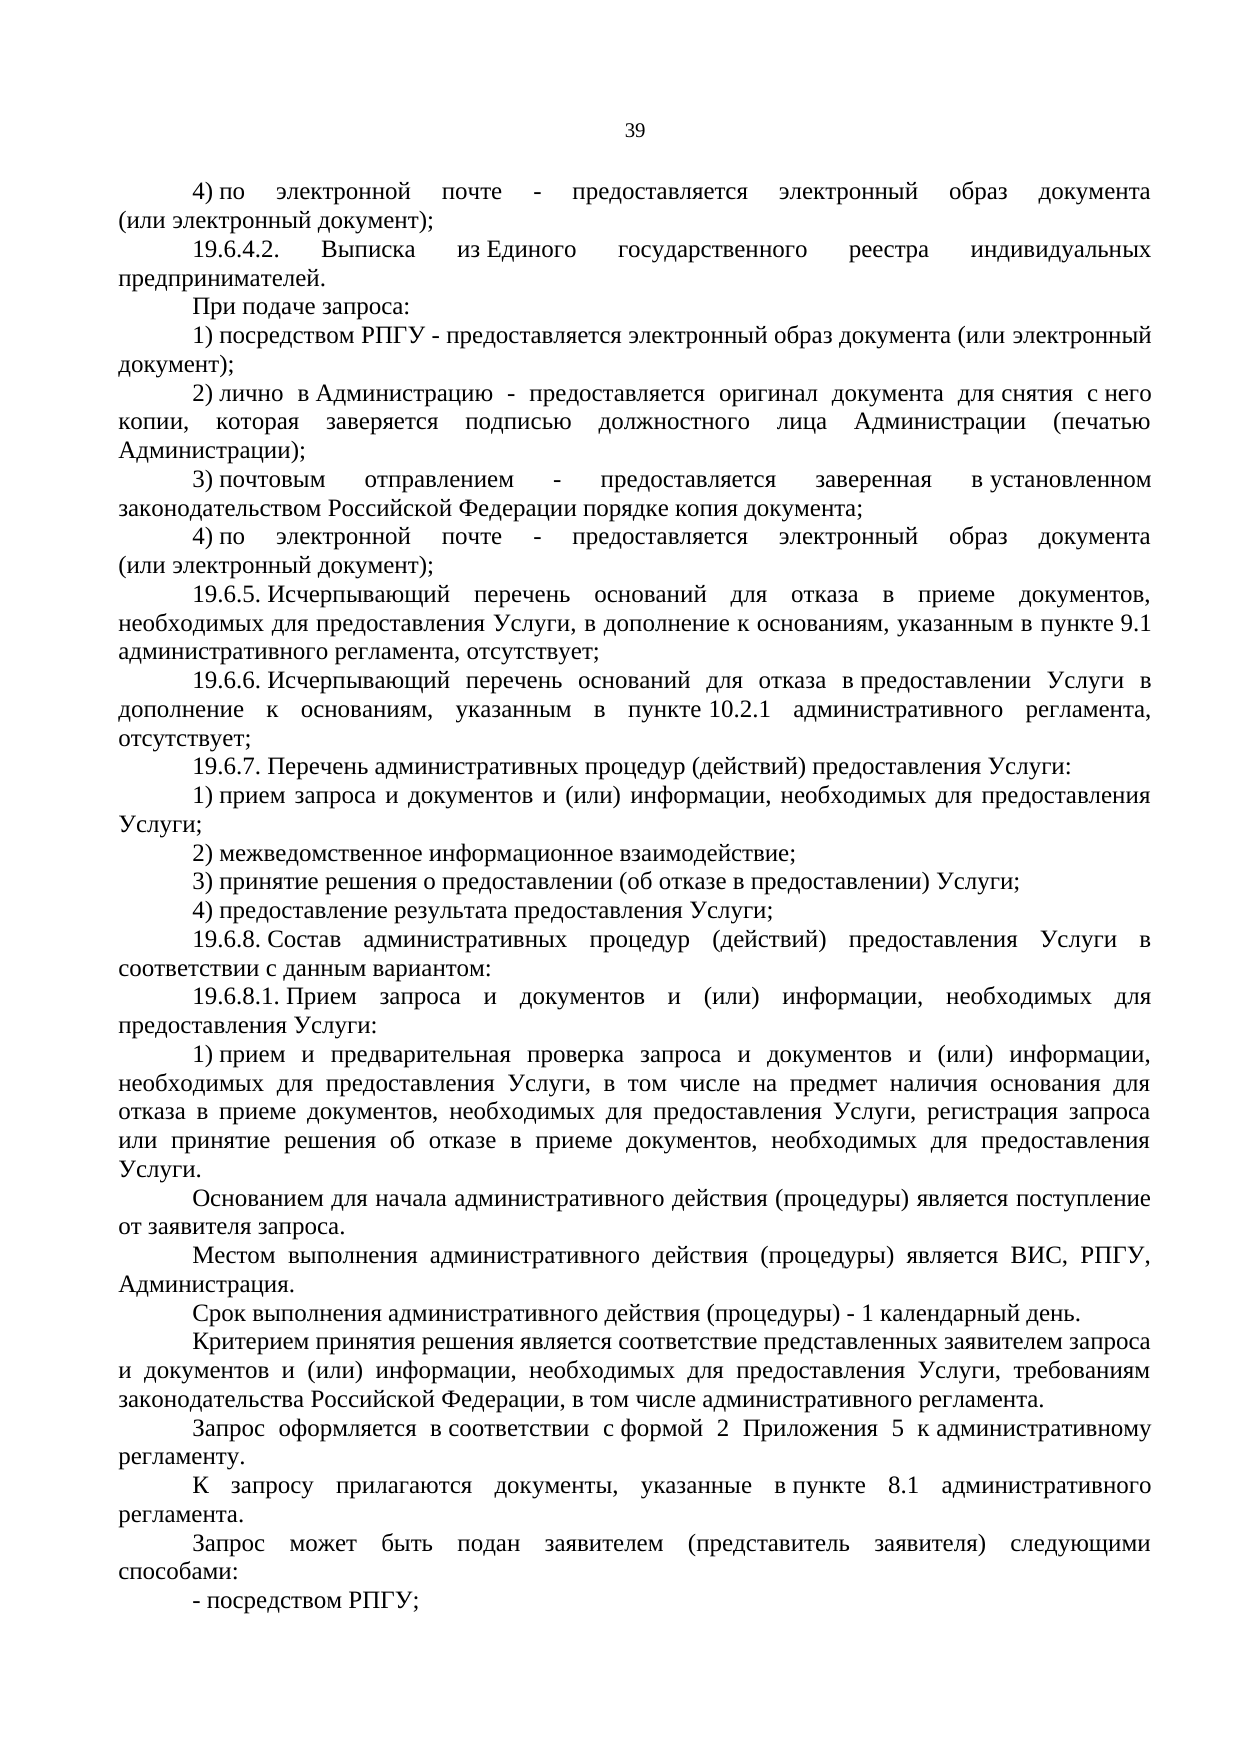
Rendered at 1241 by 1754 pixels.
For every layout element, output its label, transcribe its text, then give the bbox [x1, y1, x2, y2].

text - посредством РПГУ; [118, 1585, 1152, 1614]
text 1) прием запроса и документов и (или) информации, необходимых для предоставления Услуги; [118, 780, 1152, 838]
text Запрос оформляется в соответствии с формой 2 Приложения 5 к административному регламенту. [118, 1413, 1152, 1470]
text Критерием принятия решения является соответствие представленных заявителем запроса и документов и (или) информации, необходимых для предоставления Услуги, требованиям законодательства Российской Федерации, в том числе административного регламента. [118, 1326, 1152, 1413]
text 3) почтовым отправлением - предоставляется заверенная в установленном законодательством Российской Федерации порядке копия документа; [118, 464, 1152, 521]
text 1) прием и предварительная проверка запроса и документов и (или) информации, необходимых для предоставления Услуги, в том числе на предмет наличия основания для отказа в приеме документов, необходимых для предоставления Услуги, регистрация запроса или принятие решения об отказе в приеме документов, необходимых для предоставления Услуги. [118, 1039, 1152, 1183]
text К запросу прилагаются документы, указанные в пункте 8.1 административного регламента. [118, 1470, 1152, 1528]
text Срок выполнения административного действия (процедуры) - 1 календарный день. [118, 1298, 1152, 1326]
text 4) по электронной почте - предоставляется электронный образ документа (или электронный документ); [118, 176, 1152, 234]
text 1) посредством РПГУ - предоставляется электронный образ документа (или электронный документ); [118, 320, 1152, 378]
text Местом выполнения административного действия (процедуры) является ВИС, РПГУ, Администрация. [118, 1240, 1152, 1298]
text 19.6.8.1. Прием запроса и документов и (или) информации, необходимых для предоставления Услуги: [118, 981, 1152, 1039]
text 4) предоставление результата предоставления Услуги; [118, 895, 1152, 924]
text 19.6.8. Состав административных процедур (действий) предоставления Услуги в соответствии с данным вариантом: [118, 924, 1152, 981]
text Запрос может быть подан заявителем (представитель заявителя) следующими способами: [118, 1528, 1152, 1585]
text При подаче запроса: [118, 291, 1152, 320]
text 19.6.7. Перечень административных процедур (действий) предоставления Услуги: [118, 751, 1152, 780]
text 19.6.6. Исчерпывающий перечень оснований для отказа в предоставлении Услуги в дополнение к основаниям, указанным в пункте 10.2.1 административного регламента, отсутствует; [118, 665, 1152, 751]
text 2) межведомственное информационное взаимодействие; [118, 838, 1152, 866]
text Основанием для начала административного действия (процедуры) является поступление от заявителя запроса. [118, 1183, 1152, 1240]
text 19.6.4.2. Выписка из Единого государственного реестра индивидуальных предпринимателей. [118, 234, 1152, 291]
text 19.6.5. Исчерпывающий перечень оснований для отказа в приеме документов, необходимых для предоставления Услуги, в дополнение к основаниям, указанным в пункте 9.1 административного регламента, отсутствует; [118, 579, 1152, 665]
text 4) по электронной почте - предоставляется электронный образ документа (или электронный документ); [118, 521, 1152, 579]
text 3) принятие решения о предоставлении (об отказе в предоставлении) Услуги; [118, 866, 1152, 895]
